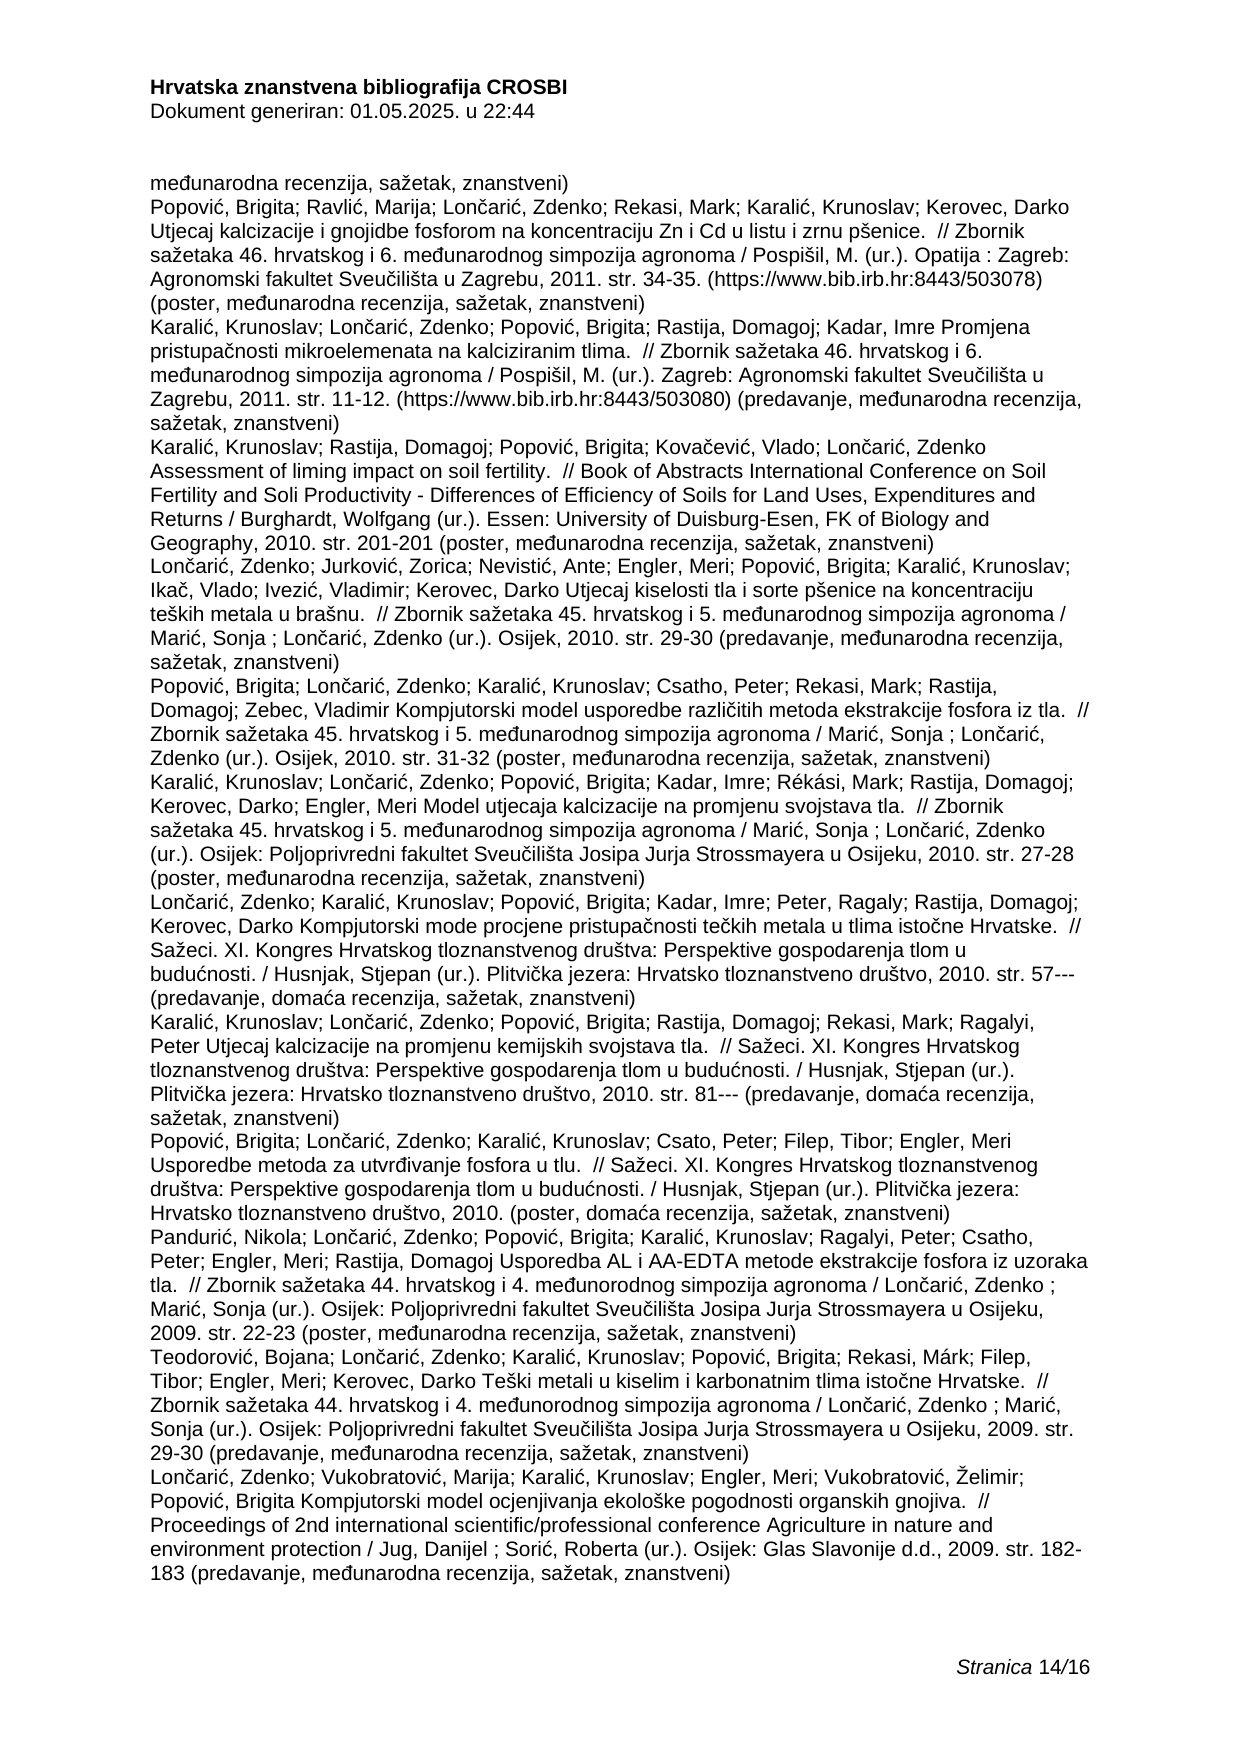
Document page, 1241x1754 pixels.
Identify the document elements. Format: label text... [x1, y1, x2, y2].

text Lončarić, Zdenko; Karalić, Krunoslav; Popović, Brigita; Kadar, Imre; Peter, Ragaly; Rastija, Domagoj; Kerovec, Darko [150, 890, 1090, 1009]
text Karalić, Krunoslav; Rastija, Domagoj; Popović, Brigita; Kovačević, Vlado; Lončarić, Zdenko [150, 434, 1090, 554]
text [150, 171, 1090, 195]
text Popović, Brigita; Lončarić, Zdenko; Karalić, Krunoslav; Csatho, Peter; Rekasi, Mark; Rastija, Domagoj; Zebec, Vladimir [150, 674, 1090, 770]
text Karalić, Krunoslav; Lončarić, Zdenko; Popović, Brigita; Rastija, Domagoj; Kadar, Imre [150, 315, 1090, 434]
text Pandurić, Nikola; Lončarić, Zdenko; Popović, Brigita; Karalić, Krunoslav; Ragalyi, Peter; Csatho, Peter; Engler, Meri; Rastija, Domagoj [150, 1225, 1090, 1345]
text Teodorović, Bojana; Lončarić, Zdenko; Karalić, Krunoslav; Popović, Brigita; Rekasi, Márk; Filep, Tibor; Engler, Meri; Kerovec, Darko [150, 1345, 1090, 1465]
text Popović, Brigita; Ravlić, Marija; Lončarić, Zdenko; Rekasi, Mark; Karalić, Krunoslav; Kerovec, Darko [150, 195, 1090, 315]
text Lončarić, Zdenko; Vukobratović, Marija; Karalić, Krunoslav; Engler, Meri; Vukobratović, Želimir; Popović, Brigita [150, 1465, 1090, 1584]
text Karalić, Krunoslav; Lončarić, Zdenko; Popović, Brigita; Kadar, Imre; Rékási, Mark; Rastija, Domagoj; Kerovec, Darko; Engler, Meri [150, 770, 1090, 890]
text Karalić, Krunoslav; Lončarić, Zdenko; Popović, Brigita; Rastija, Domagoj; Rekasi, Mark; Ragalyi, Peter [150, 1009, 1090, 1129]
text Lončarić, Zdenko; Jurković, Zorica; Nevistić, Ante; Engler, Meri; Popović, Brigita; Karalić, Krunoslav; Ikač, Vlado; Ivezić, Vladimir; Kerovec, Darko [150, 554, 1090, 674]
text Popović, Brigita; Lončarić, Zdenko; Karalić, Krunoslav; Csato, Peter; Filep, Tibor; Engler, Meri [150, 1129, 1090, 1225]
